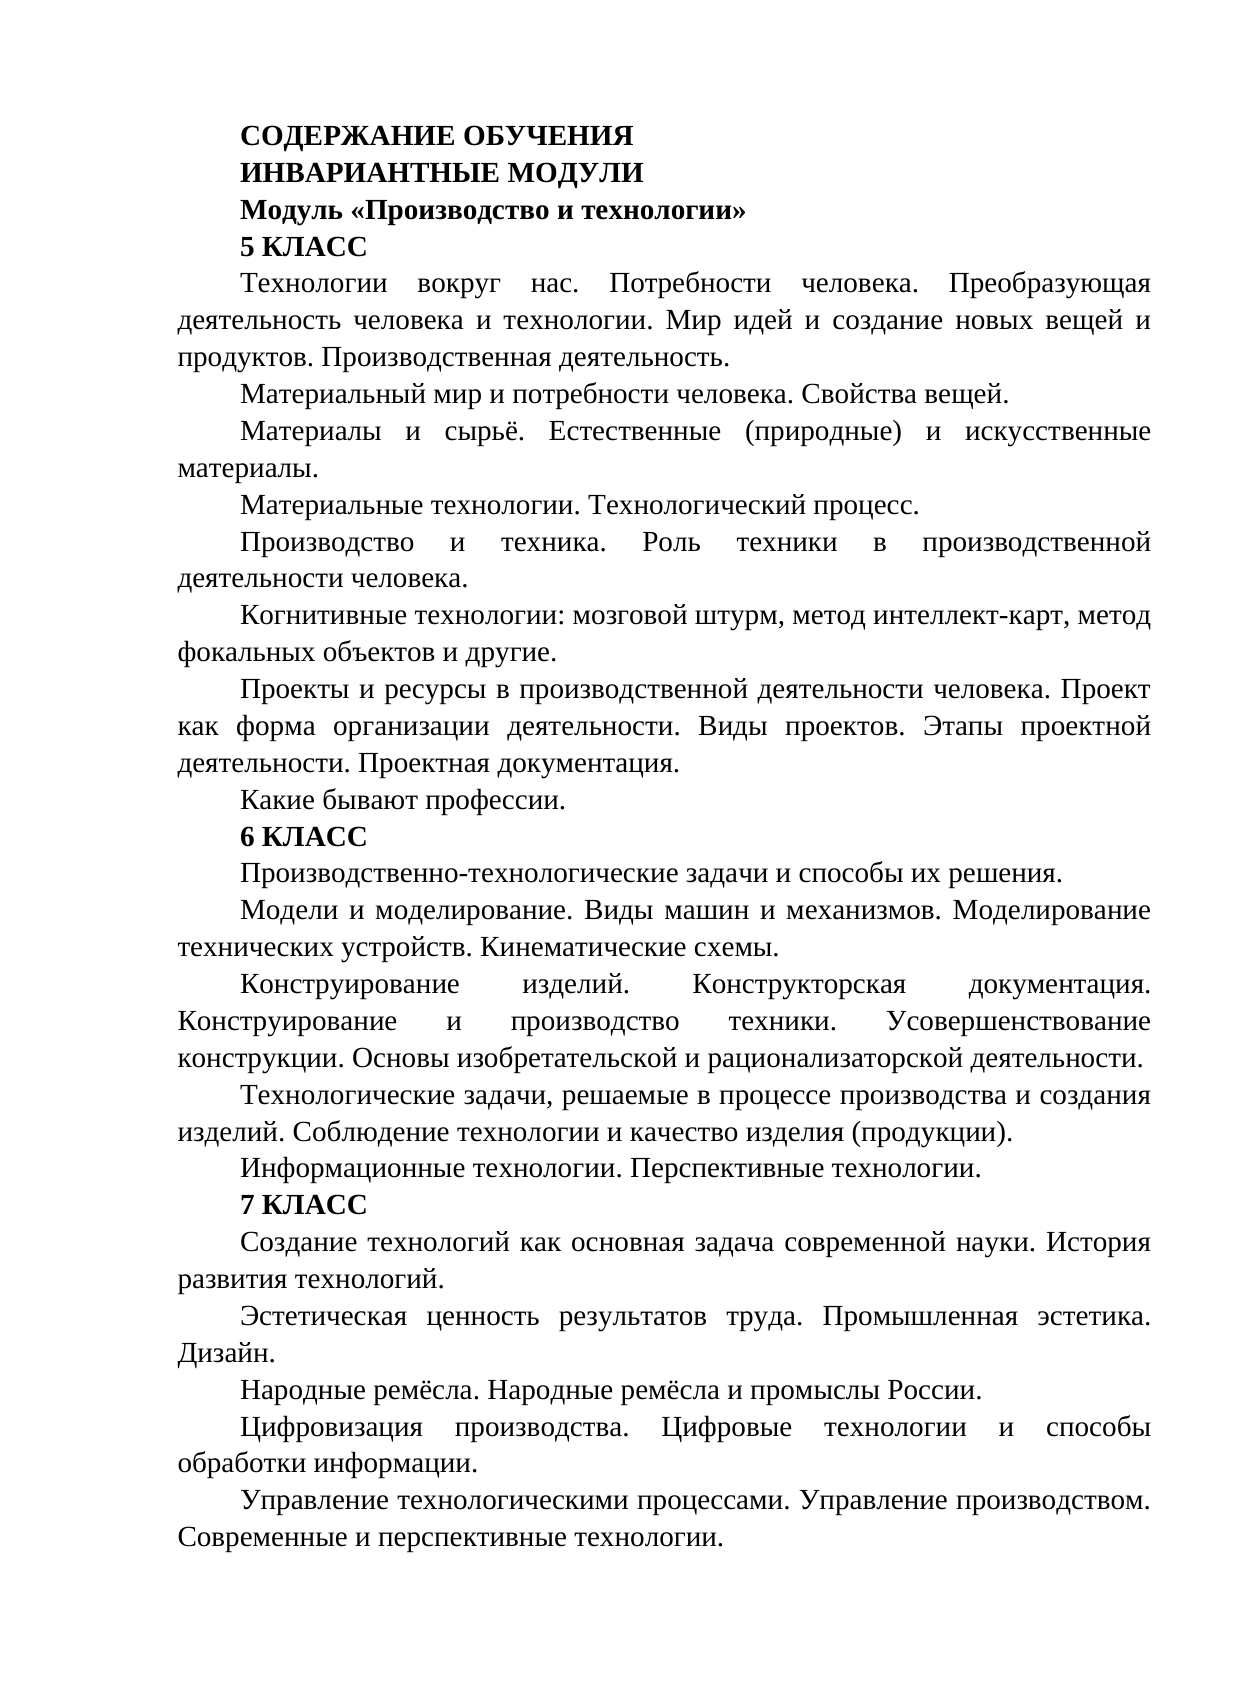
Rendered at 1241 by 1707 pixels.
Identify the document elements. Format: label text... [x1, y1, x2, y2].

text Модели и моделирование. Виды машин и механизмов. Моделирование технических устройств. Кинематические схемы. [177, 892, 1152, 963]
text Технологические задачи, решаемые в процессе производства и создания изделий. Соблюдение технологии и качество изделия (продукции). [177, 1077, 1152, 1147]
text 5 КЛАСС [177, 229, 1152, 262]
text Материальный мир и потребности человека. Свойства вещей. [177, 376, 1152, 410]
text Управление технологическими процессами. Управление производством. Современные и перспективные технологии. [177, 1482, 1152, 1553]
text Какие бывают профессии. [177, 782, 1152, 815]
text Когнитивные технологии: мозговой штурм, метод интеллект-карт, метод фокальных объектов и другие. [177, 597, 1152, 668]
text Модуль «Производство и технологии» [177, 192, 1152, 225]
text Создание технологий как основная задача современной науки. История развития технологий. [177, 1224, 1152, 1295]
text Технологии вокруг нас. Потребности человека. Преобразующая деятельность человека и технологии. Мир идей и создание новых вещей и продуктов. Производственная деятельность. [177, 266, 1152, 373]
text Проекты и ресурсы в производственной деятельности человека. Проект как форма организации деятельности. Виды проектов. Этапы проектной деятельности. Проектная документация. [177, 671, 1152, 778]
text Информационные технологии. Перспективные технологии. [177, 1151, 1152, 1184]
text Конструирование изделий. Конструкторская документация. Конструирование и производство техники. Усовершенствование конструкции. Основы изобретательской и рационализаторской деятельности. [177, 966, 1152, 1073]
text Эстетическая ценность результатов труда. Промышленная эстетика. Дизайн. [177, 1298, 1152, 1368]
text Материальные технологии. Технологический процесс. [177, 487, 1152, 520]
text Производство и техника. Роль техники в производственной деятельности человека. [177, 524, 1152, 594]
text Материалы и сырьё. Естественные (природные) и искусственные материалы. [177, 413, 1152, 483]
text 6 КЛАСС [177, 819, 1152, 852]
text 7 КЛАСС [177, 1187, 1152, 1221]
text Производственно-технологические задачи и способы их решения. [177, 856, 1152, 889]
text ИНВАРИАНТНЫЕ МОДУЛИ [177, 155, 1152, 188]
text СОДЕРЖАНИЕ ОБУЧЕНИЯ [177, 118, 1152, 152]
text Цифровизация производства. Цифровые технологии и способы обработки информации. [177, 1409, 1152, 1479]
text Народные ремёсла. Народные ремёсла и промыслы России. [177, 1372, 1152, 1405]
